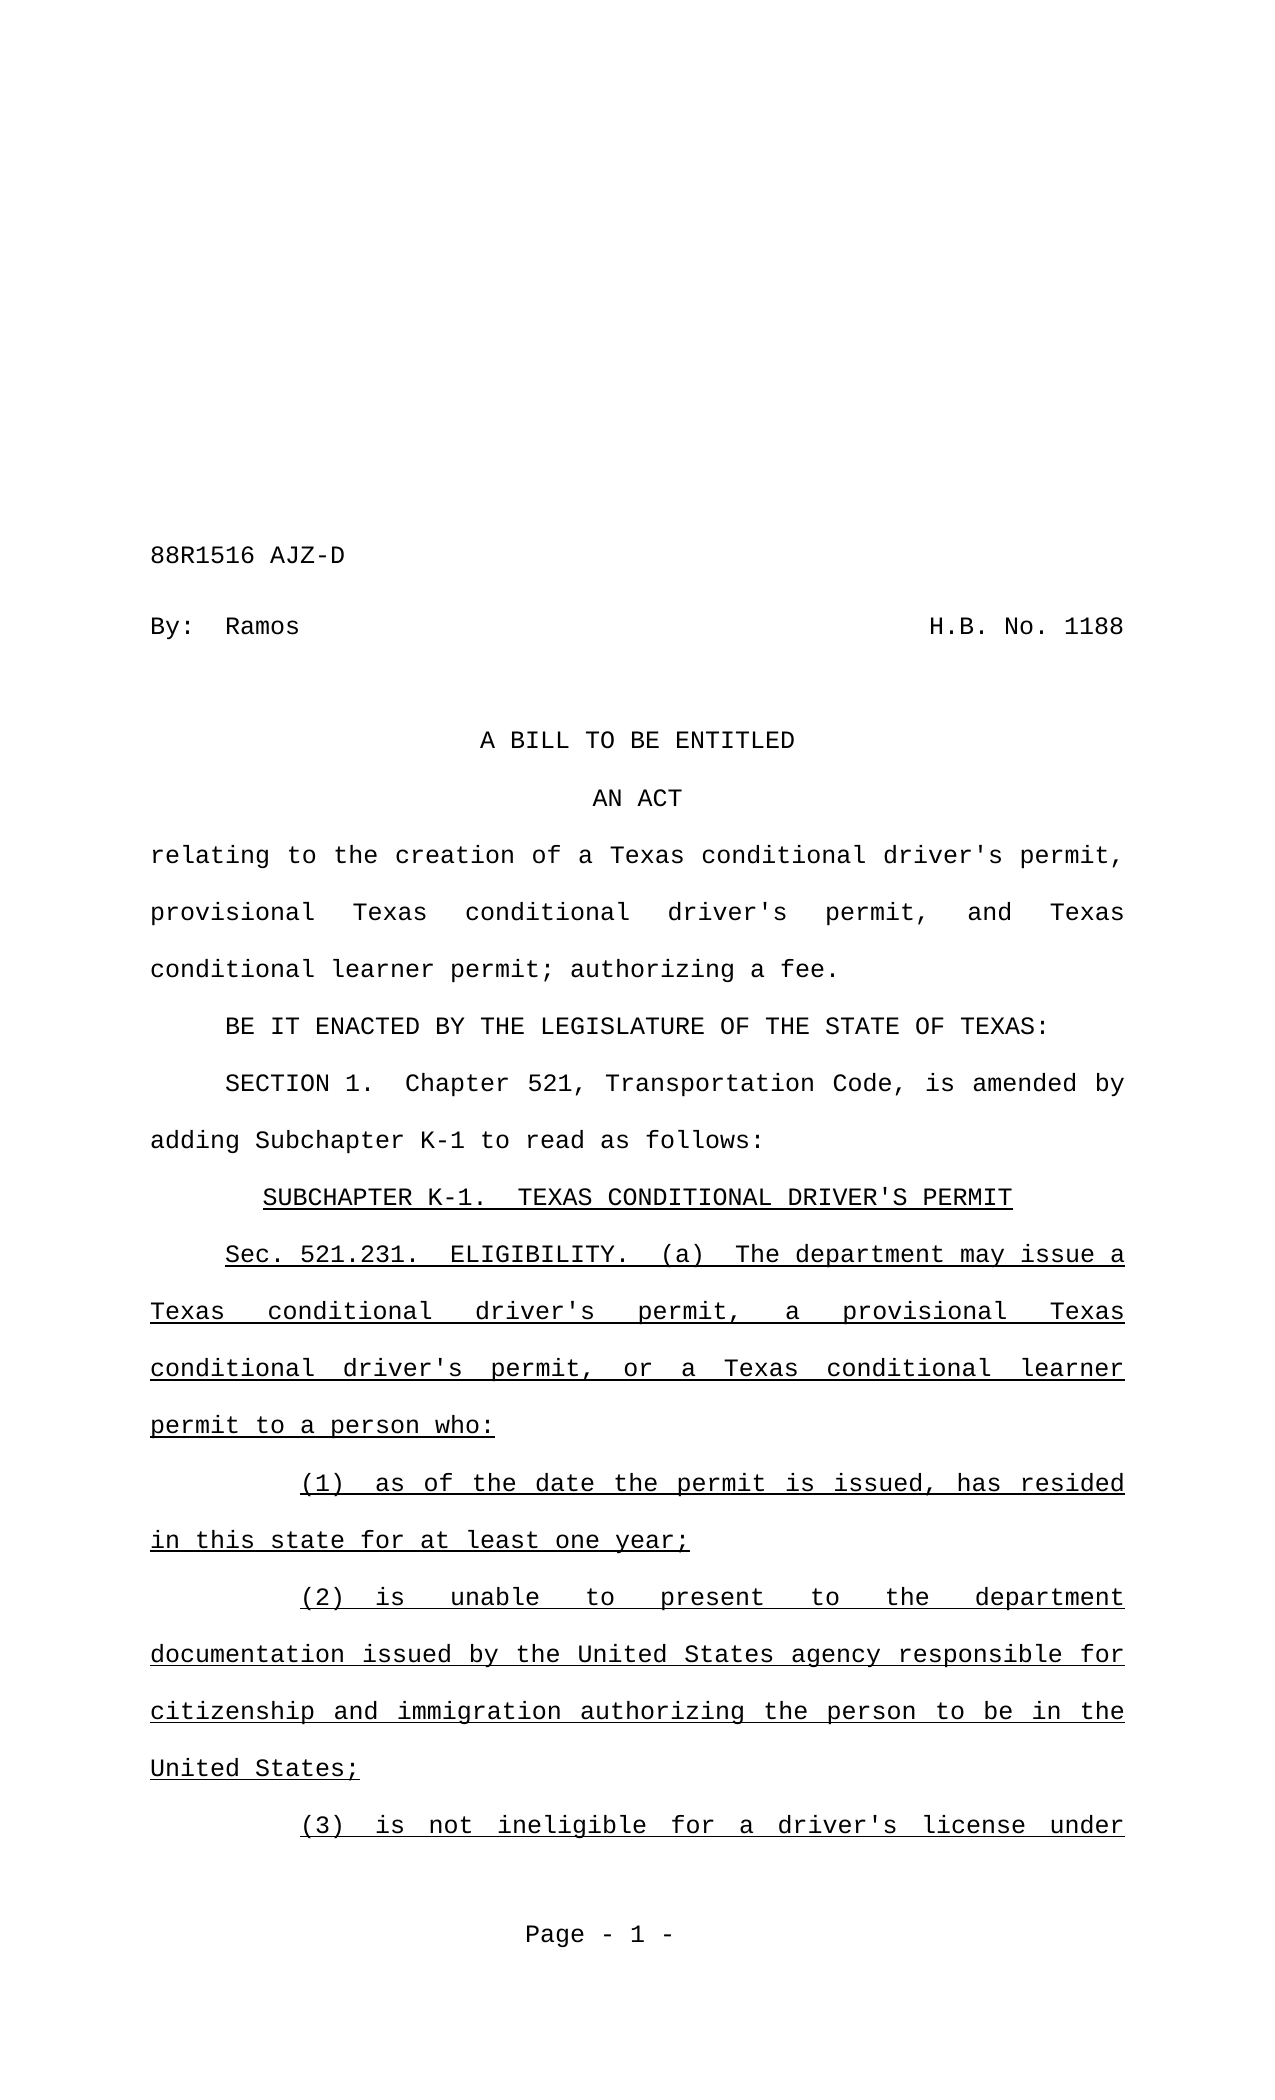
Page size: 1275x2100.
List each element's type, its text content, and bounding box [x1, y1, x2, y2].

text Sec. 521.231. ELIGIBILITY. (a) The department may issue a Texas conditional driver's permit, a provisional Texas conditional driver's permit, or a Texas conditional learner permit to a person who: [150, 1381, 1125, 1441]
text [150, 1812, 1125, 1841]
text (2) is unable to present to the department documentation issued by the United States agency responsible for citizenship and immigration authorizing the person to be in the United States; [150, 1584, 1125, 1665]
text A BILL TO BE ENTITLED [150, 728, 1125, 756]
text AN ACT [150, 785, 1125, 813]
text By: Ramos H.B. No. 1188 [150, 614, 1125, 642]
text (2) is unable to present to the department documentation issued by the United States agency responsible for citizenship and immigration authorizing the person to be in the United States; [150, 1666, 1125, 1722]
text Sec. 521.231. ELIGIBILITY. (a) The department may issue a Texas conditional driver's permit, a provisional Texas conditional driver's permit, or a Texas conditional learner permit to a person who: [150, 1324, 1125, 1379]
text (2) is unable to present to the department documentation issued by the United States agency responsible for citizenship and immigration authorizing the person to be in the United States; [150, 1723, 1125, 1784]
text Sec. 521.231. ELIGIBILITY. (a) The department may issue a Texas conditional driver's permit, a provisional Texas conditional driver's permit, or a Texas conditional learner permit to a person who: [150, 1242, 1125, 1322]
text (1) as of the date the permit is issued, has resided in this state for at least one year; [150, 1470, 1125, 1556]
text SUBCHAPTER K-1. TEXAS CONDITIONAL DRIVER'S PERMIT [150, 1184, 1125, 1213]
text 88R1516 AJZ-D [150, 542, 1125, 571]
text BE IT ENACTED BY THE LEGISLATURE OF THE STATE OF TEXAS: [150, 1013, 1125, 1042]
text relating to the creation of a Texas conditional driver's permit, provisional Texas conditional driver's permit, and Texas conditional learner permit; authorizing a fee. [150, 842, 1125, 985]
text SECTION 1. Chapter 521, Transportation Code, is amended by adding Subchapter K-1 to read as follows: [150, 1070, 1125, 1156]
